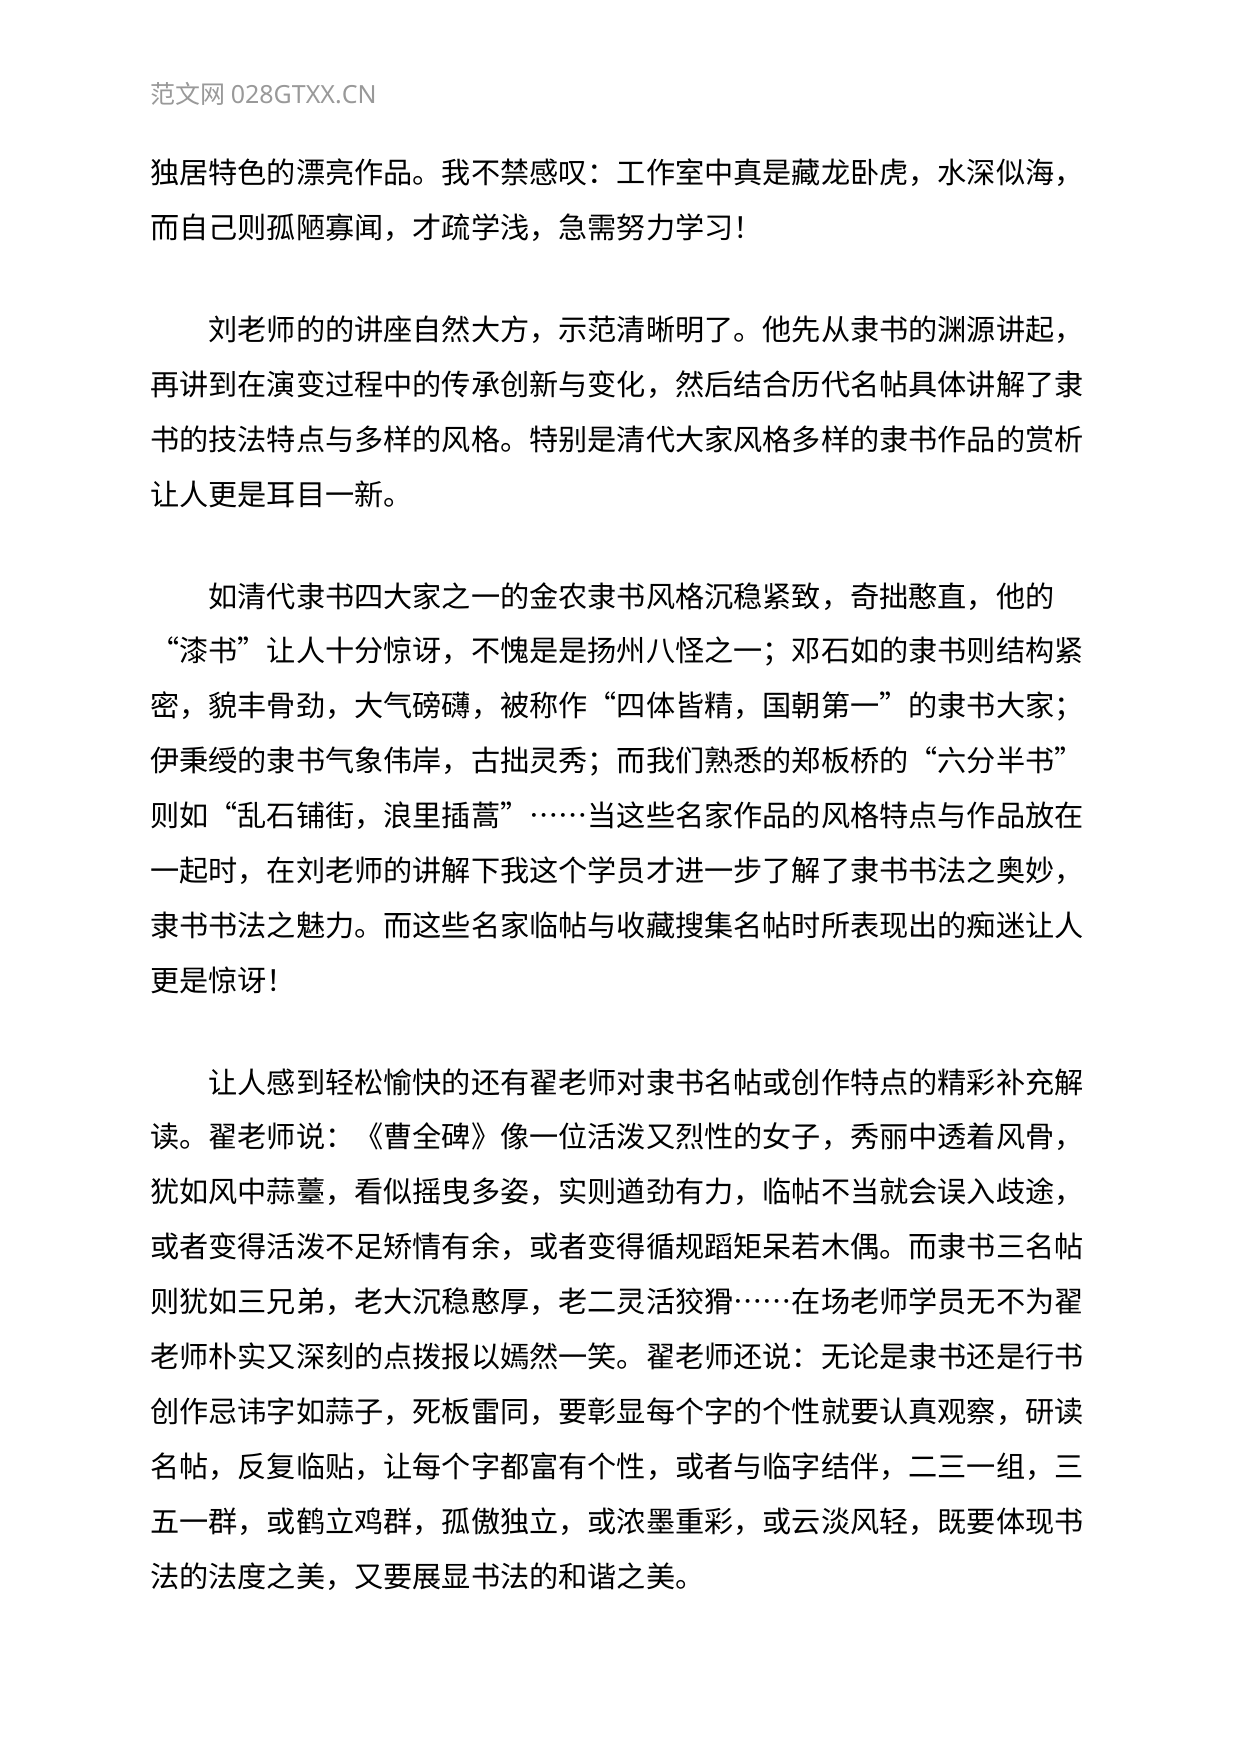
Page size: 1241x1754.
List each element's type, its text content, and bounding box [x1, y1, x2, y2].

text 刘老师的的讲座自然大方，示范清晰明了。他先从隶书的渊源讲起，再讲到在演变过程中的传承创新与变化，然后结合历代名帖具体讲解了隶书的技法特点与多样的风格。特别是清代大家风格多样的隶书作品的赏析让人更是耳目一新。 [150, 307, 1090, 514]
text 让人感到轻松愉快的还有翟老师对隶书名帖或创作特点的精彩补充解读。翟老师说：《曹全碑》像一位活泼又烈性的女子，秀丽中透着风骨，犹如风中蒜薹，看似摇曳多姿，实则遒劲有力，临帖不当就会误入歧途，或者变得活泼不足矫情有余，或者变得循规蹈矩呆若木偶。而隶书三名帖则犹如三兄弟，老大沉稳憨厚，老二灵活狡猾……在场老师学员无不为翟老师朴实又深刻的点拨报以嫣然一笑。翟老师还说：无论是隶书还是行书创作忌讳字如蒜子，死板雷同，要彰显每个字的个性就要认真观察，研读名帖，反复临贴，让每个字都富有个性，或者与临字结伴，二三一组，三五一群，或鹤立鸡群，孤傲独立，或浓墨重彩，或云淡风轻，既要体现书法的法度之美，又要展显书法的和谐之美。 [150, 1059, 1090, 1596]
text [150, 150, 1090, 247]
text 如清代隶书四大家之一的金农隶书风格沉稳紧致，奇拙憨直，他的“漆书”让人十分惊讶，不愧是是扬州八怪之一；邓石如的隶书则结构紧密，貌丰骨劲，大气磅礴，被称作“四体皆精，国朝第一”的隶书大家；伊秉绶的隶书气象伟岸，古拙灵秀；而我们熟悉的郑板桥的“六分半书”则如“乱石铺街，浪里插蒿”……当这些名家作品的风格特点与作品放在一起时，在刘老师的讲解下我这个学员才进一步了解了隶书书法之奥妙，隶书书法之魅力。而这些名家临帖与收藏搜集名帖时所表现出的痴迷让人更是惊讶！ [150, 573, 1090, 1000]
